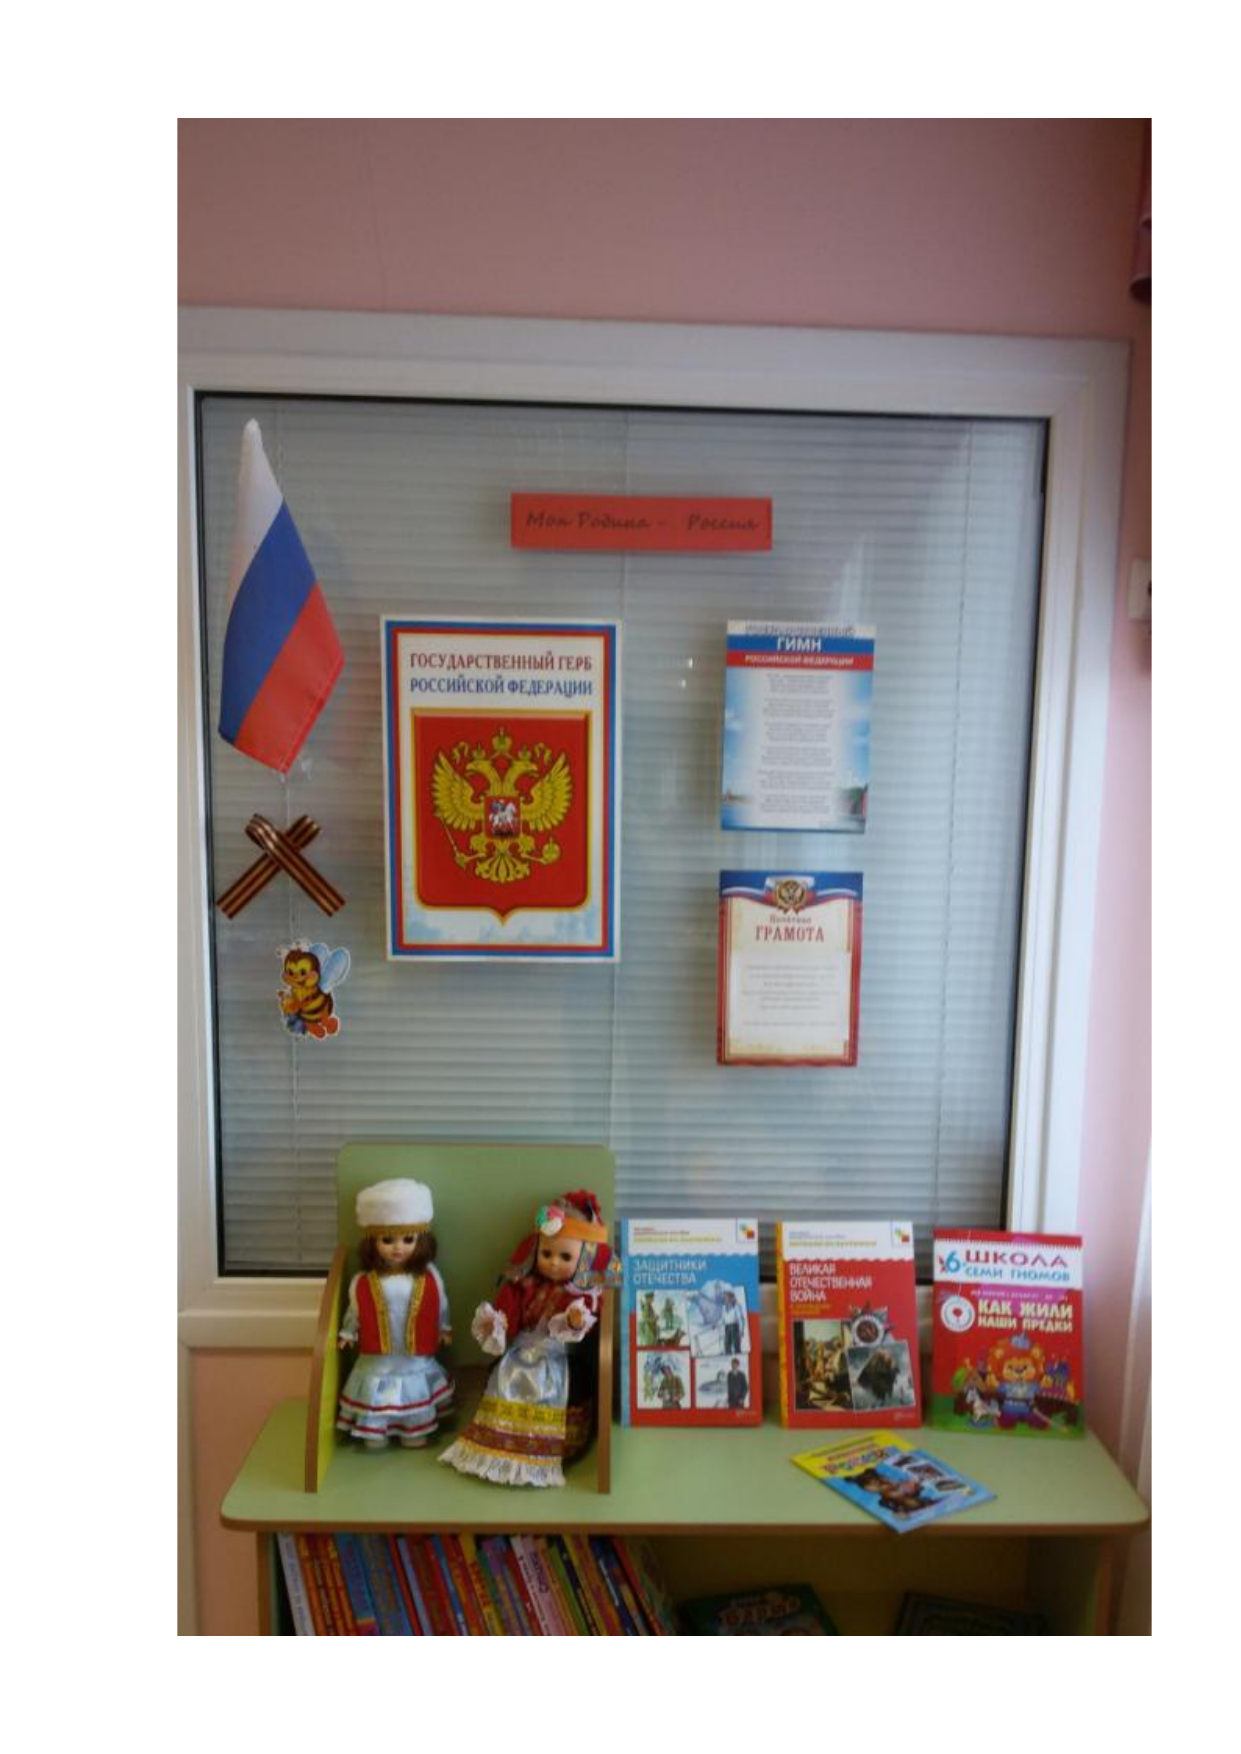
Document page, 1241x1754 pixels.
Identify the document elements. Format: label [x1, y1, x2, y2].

picture [177, 118, 1152, 1636]
